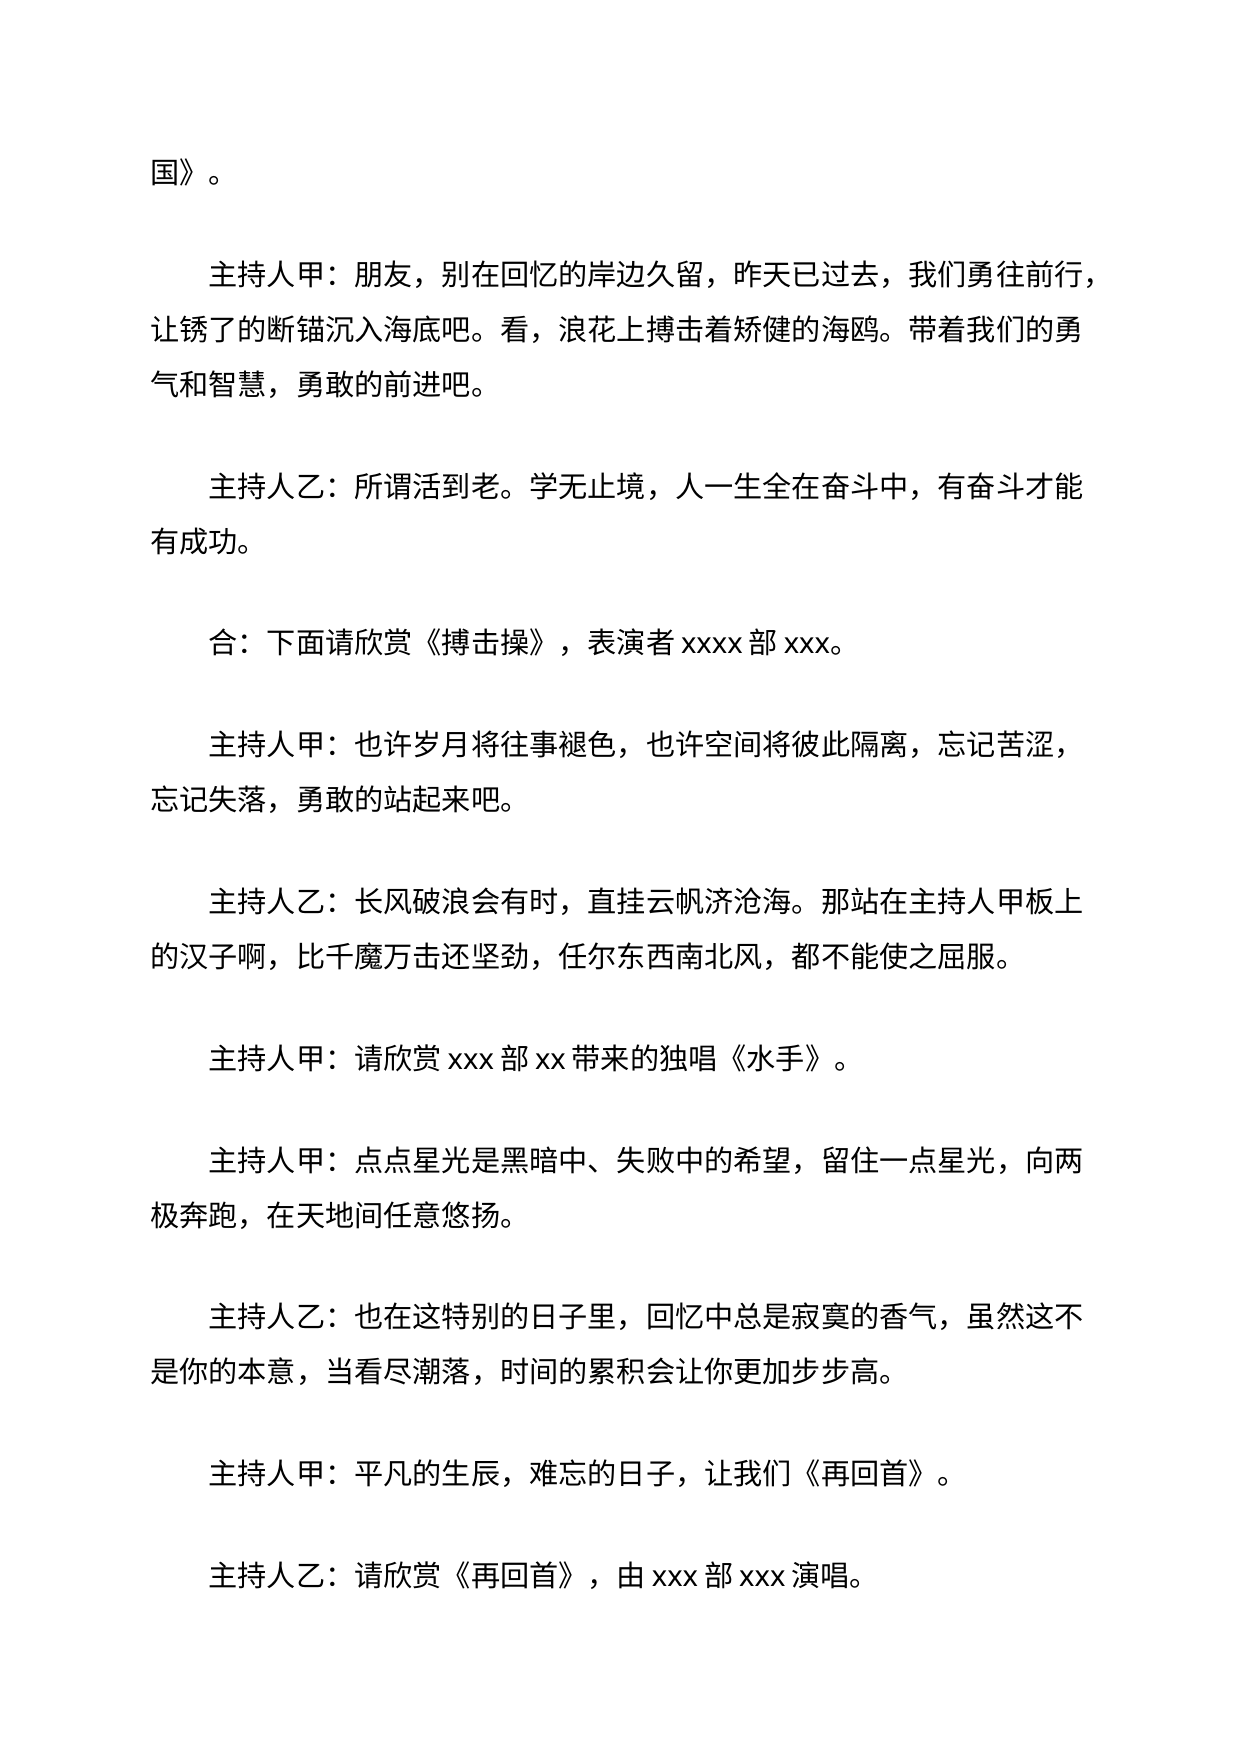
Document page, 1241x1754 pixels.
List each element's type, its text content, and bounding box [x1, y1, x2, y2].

text 主持人甲：请欣赏xxx部xx带来的独唱《水手》。 [150, 1035, 1090, 1078]
text 主持人甲：平凡的生辰，难忘的日子，让我们《再回首》。 [150, 1451, 1090, 1493]
text 主持人乙：长风破浪会有时，直挂云帆济沧海。那站在主持人甲板上的汉子啊，比千魔万击还坚劲，任尔东西南北风，都不能使之屈服。 [150, 879, 1090, 976]
text 主持人甲：也许岁月将往事褪色，也许空间将彼此隔离，忘记苦涩，忘记失落，勇敢的站起来吧。 [150, 722, 1090, 819]
text 主持人乙：所谓活到老。学无止境，人一生全在奋斗中，有奋斗才能有成功。 [150, 463, 1090, 561]
text 主持人乙：也在这特别的日子里，回忆中总是寂寞的香气，虽然这不是你的本意，当看尽潮落，时间的累积会让你更加步步高。 [150, 1294, 1090, 1391]
text 合：下面请欣赏《搏击操》，表演者xxxx部xxx。 [150, 620, 1090, 662]
text 主持人乙：请欣赏《再回首》，由xxx部xxx演唱。 [150, 1552, 1090, 1595]
text 主持人甲：朋友，别在回忆的岸边久留，昨天已过去，我们勇往前行，让锈了的断锚沉入海底吧。看，浪花上搏击着矫健的海鸥。带着我们的勇气和智慧，勇敢的前进吧。 [150, 252, 1090, 404]
text 主持人甲：点点星光是黑暗中、失败中的希望，留住一点星光，向两极奔跑，在天地间任意悠扬。 [150, 1137, 1090, 1234]
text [150, 150, 1090, 192]
